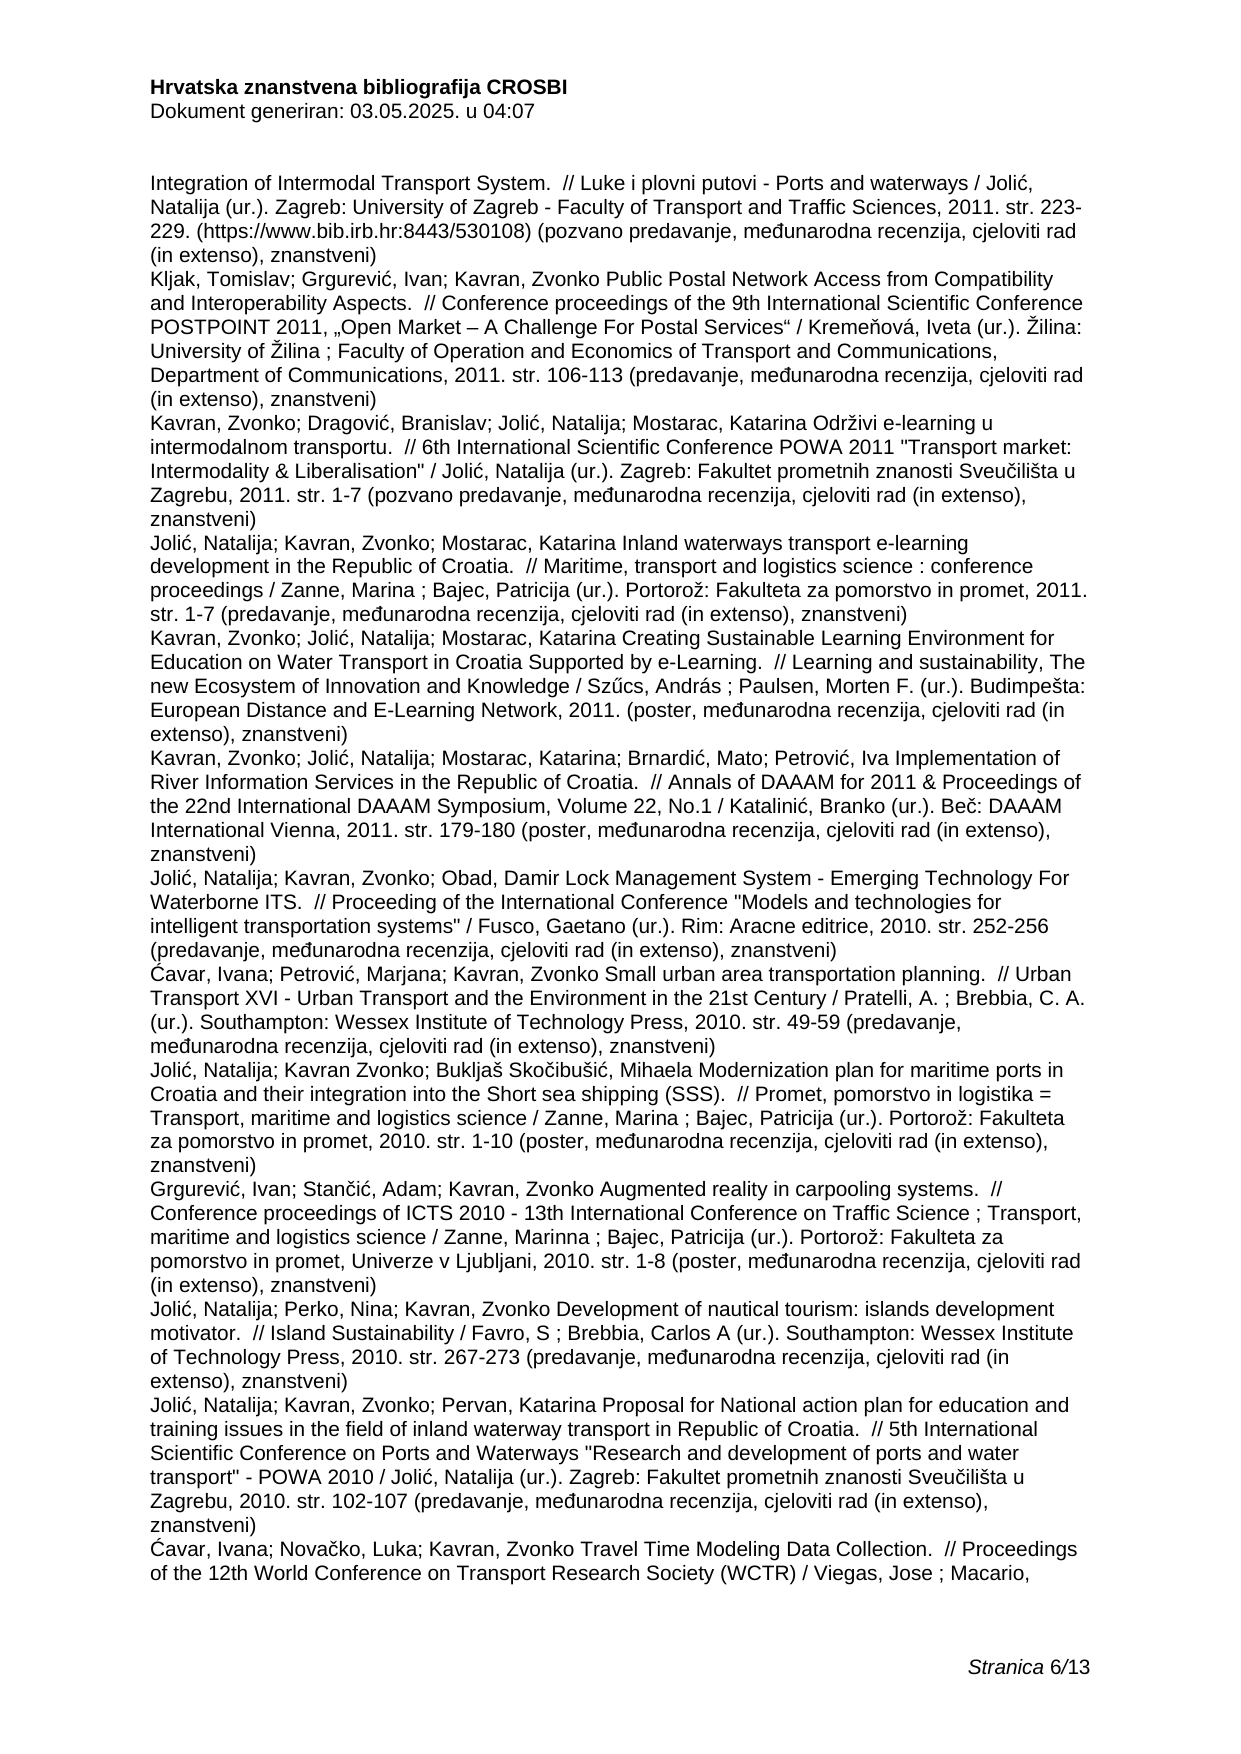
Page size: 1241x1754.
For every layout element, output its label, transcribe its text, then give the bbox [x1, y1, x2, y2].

text Jolić, Natalija; Kavran, Zvonko; Obad, Damir [150, 866, 1090, 962]
text Jolić, Natalija; Kavran, Zvonko; Pervan, Katarina [150, 1393, 1090, 1537]
text Kavran, Zvonko; Jolić, Natalija; Mostarac, Katarina [150, 626, 1090, 746]
text Jolić, Natalija; Kavran, Zvonko; Mostarac, Katarina [150, 530, 1090, 626]
text Grgurević, Ivan; Stančić, Adam; Kavran, Zvonko [150, 1177, 1090, 1297]
text Kavran, Zvonko; Jolić, Natalija; Mostarac, Katarina; Brnardić, Mato; Petrović, Iva [150, 746, 1090, 866]
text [150, 171, 1090, 267]
text Jolić, Natalija; Kavran Zvonko; Bukljaš Skočibušić, Mihaela [150, 1057, 1090, 1177]
text Kavran, Zvonko; Dragović, Branislav; Jolić, Natalija; Mostarac, Katarina [150, 411, 1090, 530]
text Ćavar, Ivana; Petrović, Marjana; Kavran, Zvonko [150, 962, 1090, 1057]
text Jolić, Natalija; Perko, Nina; Kavran, Zvonko [150, 1297, 1090, 1393]
text Kljak, Tomislav; Grgurević, Ivan; Kavran, Zvonko [150, 267, 1090, 411]
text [150, 1537, 1090, 1584]
